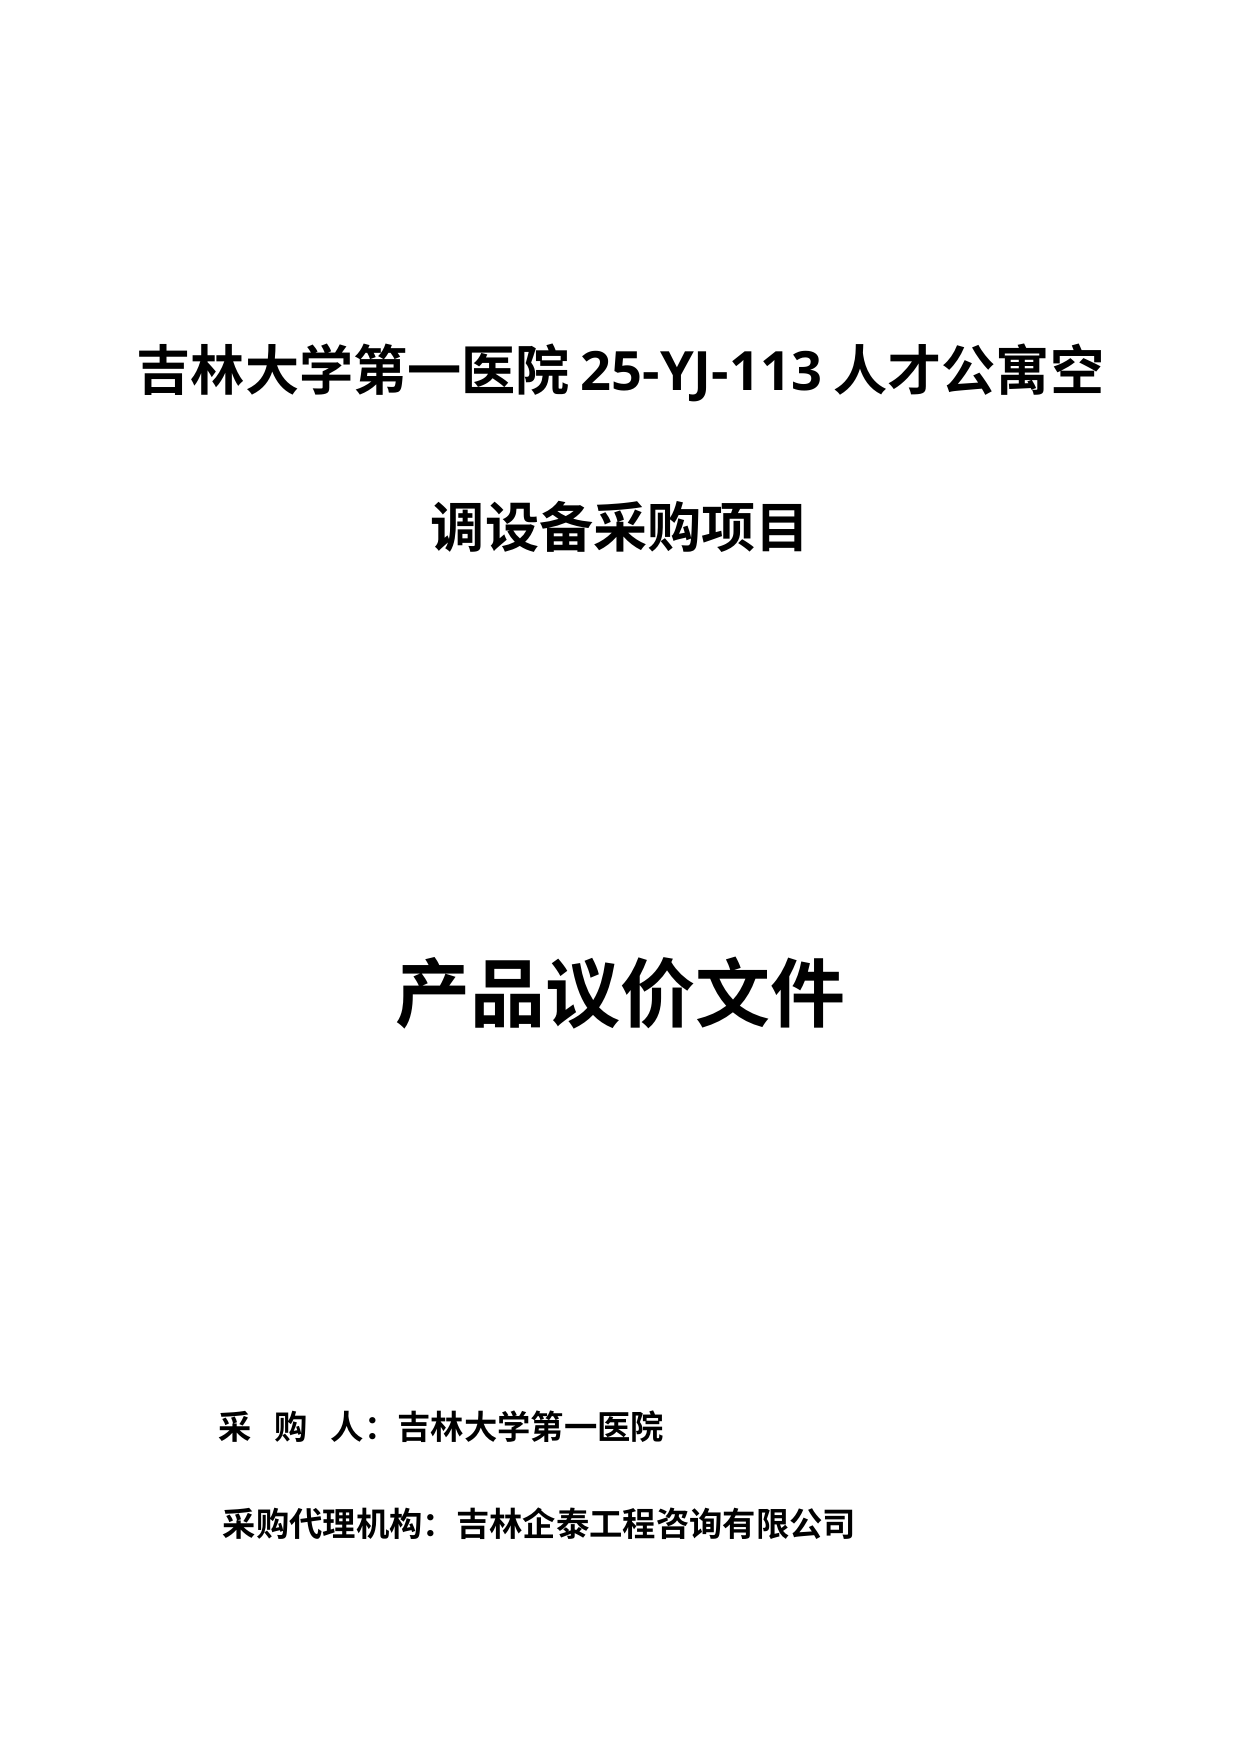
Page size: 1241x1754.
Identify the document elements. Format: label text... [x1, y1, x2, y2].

text 采 购 人：吉林大学第一医院 [118, 1401, 1122, 1449]
text 吉林大学第一医院25-YJ-113人才公寓空调设备采购项目 [118, 328, 1122, 563]
text 采购代理机构：吉林企泰工程咨询有限公司 [206, 1497, 1122, 1546]
text 产品议价文件 [118, 934, 1122, 1043]
